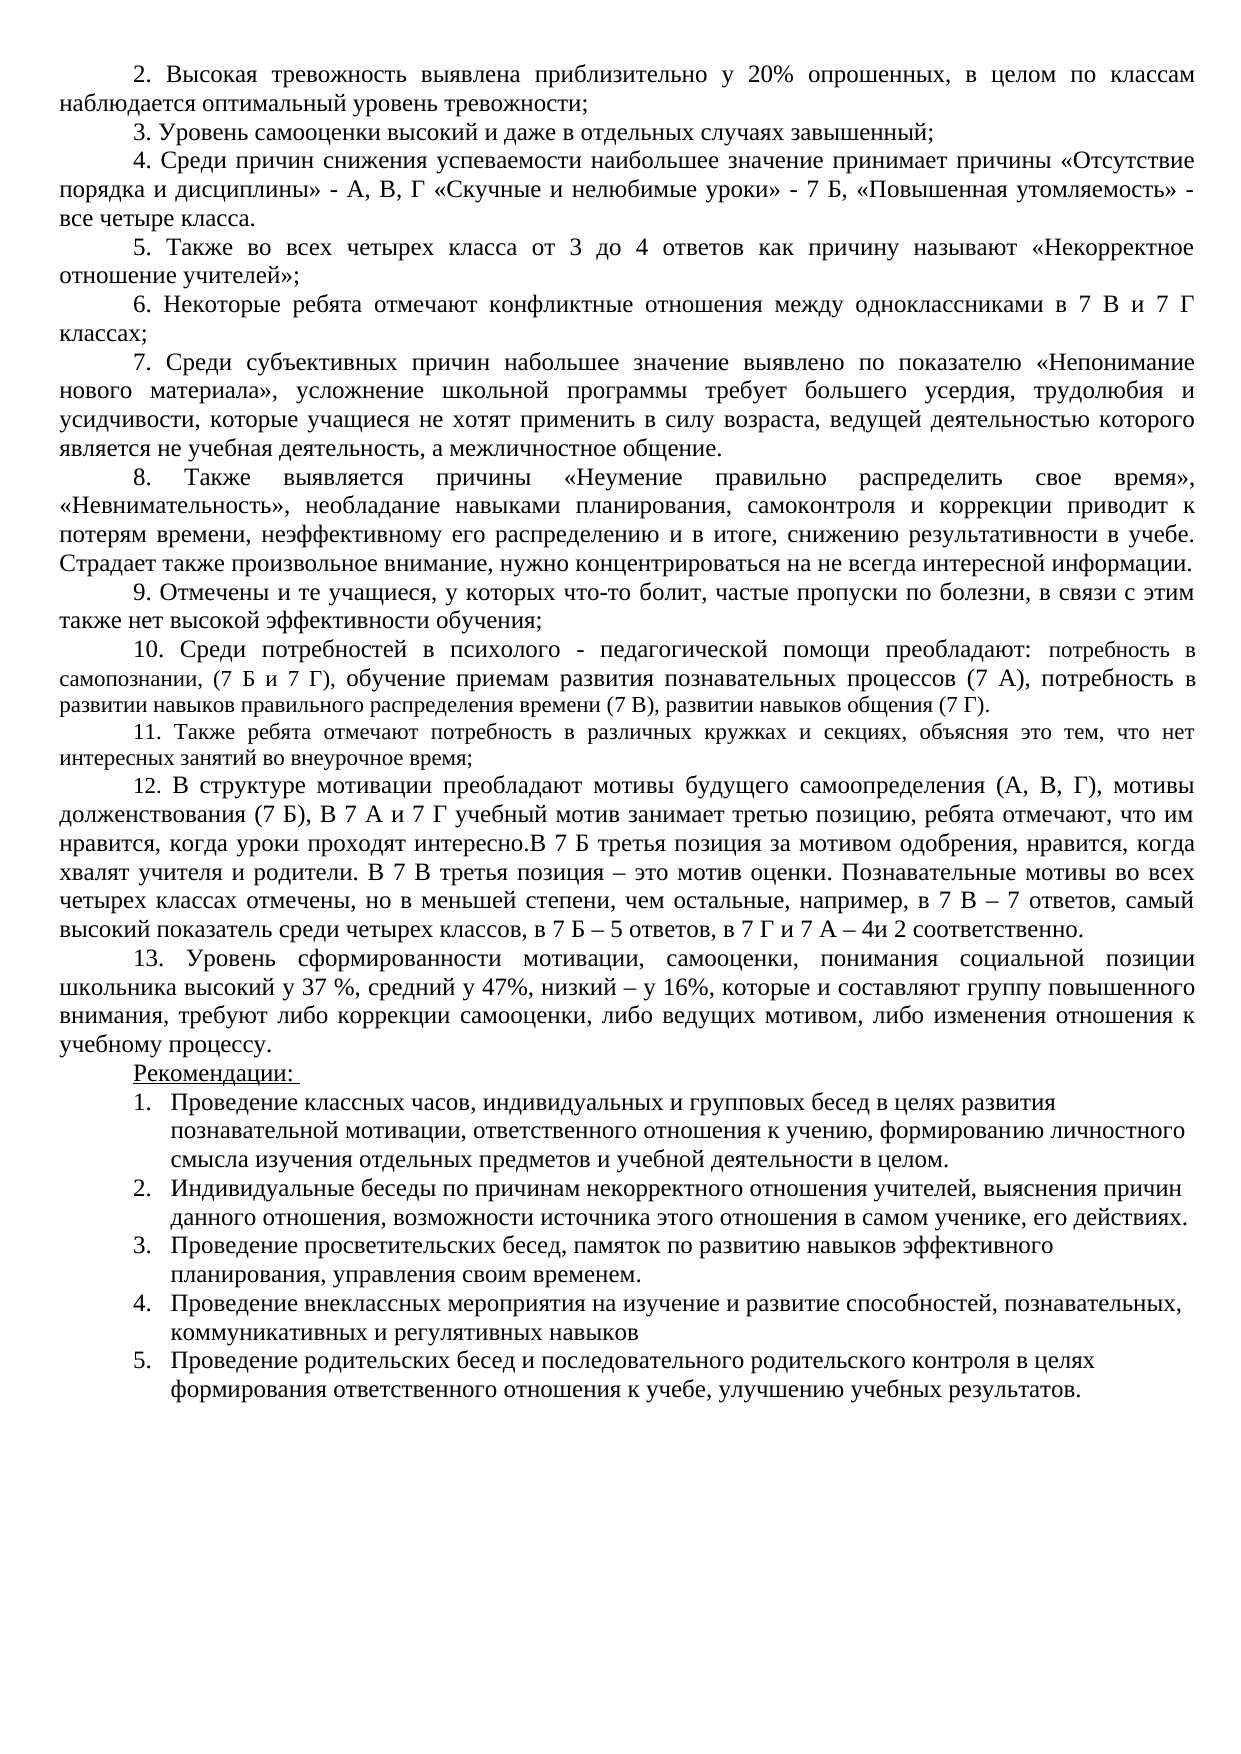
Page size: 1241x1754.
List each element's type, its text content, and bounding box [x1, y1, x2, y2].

list Проведение родительских бесед и последовательного родительского контроля в целях формирования ответственного отношения к учебе, улучшению учебных результатов. [133, 1346, 1196, 1403]
text 9. Отмечены и те учащиеся, у которых что-то болит, частые пропуски по болезни, в связи с этим также нет высокой эффективности обучения; [59, 577, 1196, 634]
text 11. Также ребята отмечают потребность в различных кружках и секциях, объясняя это тем, что нет интересных занятий во внеурочное время; [59, 718, 1196, 771]
text 8. Также выявляется причины «Неумение правильно распределить свое время», «Невнимательность», необладание навыками планирования, самоконтроля и коррекции приводит к потерям времени, неэффективному его распределению и в итоге, снижению результативности в учебе. Страдает также произвольное внимание, нужно концентрироваться на не всегда интересной информации. [59, 462, 1196, 577]
list Проведение классных часов, индивидуальных и групповых бесед в целях развития познавательной мотивации, ответственного отношения к учению, формированию личностного смысла изучения отдельных предметов и учебной деятельности в целом. [133, 1087, 1196, 1173]
text 3. Уровень самооценки высокий и даже в отдельных случаях завышенный; [59, 117, 1196, 145]
text 10. Среди потребностей в психолого - педагогической помощи преобладают: потребность в самопознании, (7 Б и 7 Г), обучение приемам развития познавательных процессов (7 А), потребность в развитии навыков правильного распределения времени (7 В), развитии навыков общения (7 Г). [59, 634, 1196, 718]
list Индивидуальные беседы по причинам некорректного отношения учителей, выяснения причин данного отношения, возможности источника этого отношения в самом ученике, его действиях. [133, 1173, 1196, 1231]
text 5. Также во всех четырех класса от 3 до 4 ответов как причину называют «Некорректное отношение учителей»; [59, 232, 1196, 289]
text Рекомендации: [59, 1058, 1196, 1087]
text 12. В структуре мотивации преобладают мотивы будущего самоопределения (А, В, Г), мотивы долженствования (7 Б), В 7 А и 7 Г учебный мотив занимает третью позицию, ребята отмечают, что им нравится, когда уроки проходят интересно.В 7 Б третья позиция за мотивом одобрения, нравится, когда хвалят учителя и родители. В 7 В третья позиция – это мотив оценки. Познавательные мотивы во всех четырех классах отмечены, но в меньшей степени, чем остальные, например, в 7 В – 7 ответов, самый высокий показатель среди четырех классов, в 7 Б – 5 ответов, в 7 Г и 7 А – 4и 2 соответственно. [59, 771, 1196, 943]
text 2. Высокая тревожность выявлена приблизительно у 20% опрошенных, в целом по классам наблюдается оптимальный уровень тревожности; [59, 59, 1196, 117]
text 7. Среди субъективных причин набольшее значение выявлено по показателю «Непонимание нового материала», усложнение школьной программы требует большего усердия, трудолюбия и усидчивости, которые учащиеся не хотят применить в силу возраста, ведущей деятельностью которого является не учебная деятельность, а межличностное общение. [59, 347, 1196, 462]
text 4. Среди причин снижения успеваемости наибольшее значение принимает причины «Отсутствие порядка и дисциплины» - А, В, Г «Скучные и нелюбимые уроки» - 7 Б, «Повышенная утомляемость» - все четыре класса. [59, 145, 1196, 232]
list Проведение просветительских бесед, памяток по развитию навыков эффективного планирования, управления своим временем. [133, 1231, 1196, 1288]
text 13. Уровень сформированности мотивации, самооценки, понимания социальной позиции школьника высокий у 37 %, средний у 47%, низкий – у 16%, которые и составляют группу повышенного внимания, требуют либо коррекции самооценки, либо ведущих мотивом, либо изменения отношения к учебному процессу. [59, 943, 1196, 1058]
text 6. Некоторые ребята отмечают конфликтные отношения между одноклассниками в 7 В и 7 Г классах; [59, 289, 1196, 347]
list Проведение внеклассных мероприятия на изучение и развитие способностей, познавательных, коммуникативных и регулятивных навыков [133, 1288, 1196, 1346]
